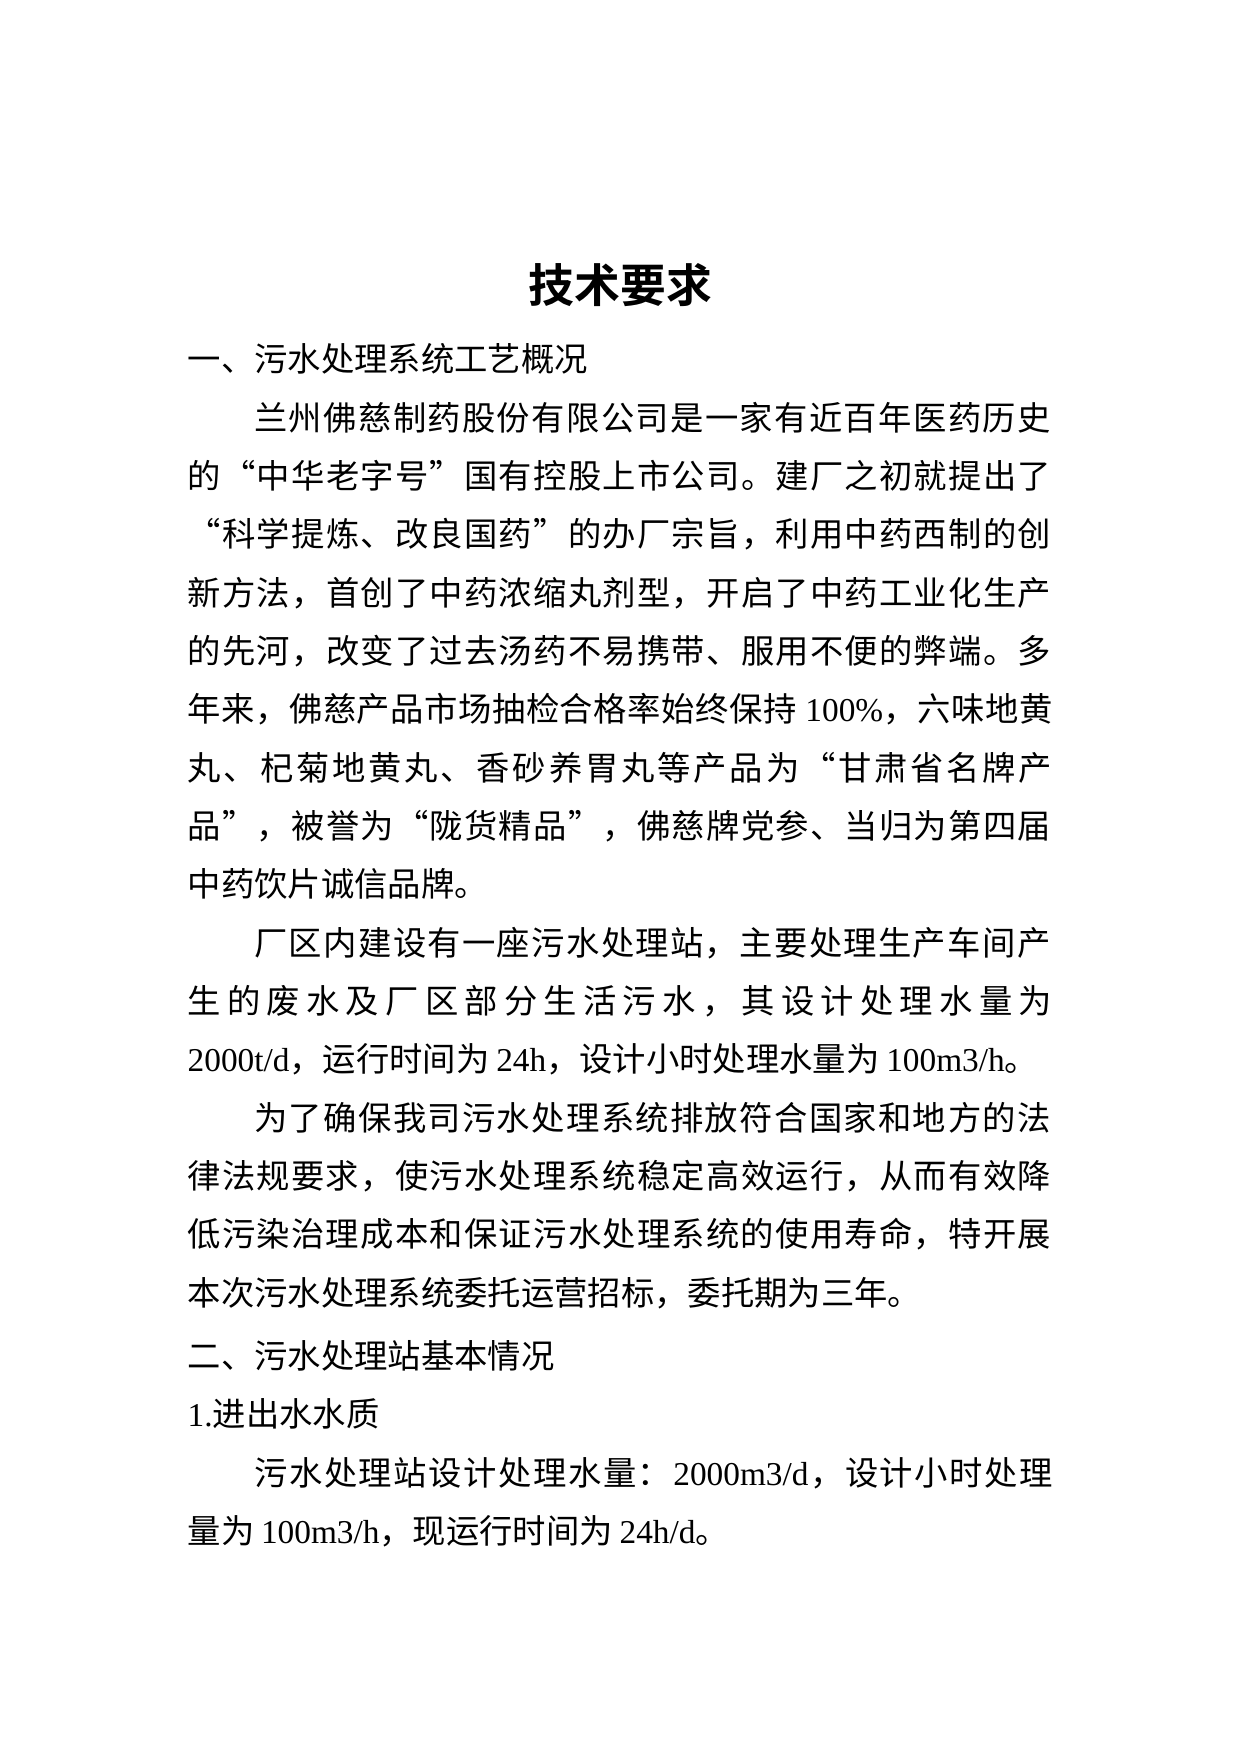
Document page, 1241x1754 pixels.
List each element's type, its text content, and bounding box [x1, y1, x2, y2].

subtitle 二、污水处理站基本情况 [187, 1322, 1053, 1380]
subtitle 技术要求 [187, 256, 1053, 314]
text 厂区内建设有一座污水处理站，主要处理生产车间产生的废水及厂区部分生活污水，其设计处理水量为2000t/d，运行时间为24h，设计小时处理水量为100m3/h。 [187, 908, 1053, 1083]
text 为了确保我司污水处理系统排放符合国家和地方的法律法规要求，使污水处理系统稳定高效运行，从而有效降低污染治理成本和保证污水处理系统的使用寿命，特开展本次污水处理系统委托运营招标，委托期为三年。 [187, 1083, 1053, 1317]
subtitle 1.进出水水质 [187, 1380, 1053, 1438]
text 兰州佛慈制药股份有限公司是一家有近百年医药历史的“中华老字号”国有控股上市公司。建厂之初就提出了“科学提炼、改良国药”的办厂宗旨，利用中药西制的创新方法，首创了中药浓缩丸剂型，开启了中药工业化生产的先河，改变了过去汤药不易携带、服用不便的弊端。多年来，佛慈产品市场抽检合格率始终保持100%，六味地黄丸、杞菊地黄丸、香砂养胃丸等产品为“甘肃省名牌产品”，被誉为“陇货精品”，佛慈牌党参、当归为第四届中药饮片诚信品牌。 [187, 383, 1053, 908]
text 污水处理站设计处理水量：2000m3/d，设计小时处理量为100m3/h，现运行时间为24h/d。 [187, 1438, 1053, 1555]
subtitle 一、污水处理系统工艺概况 [187, 325, 1053, 383]
